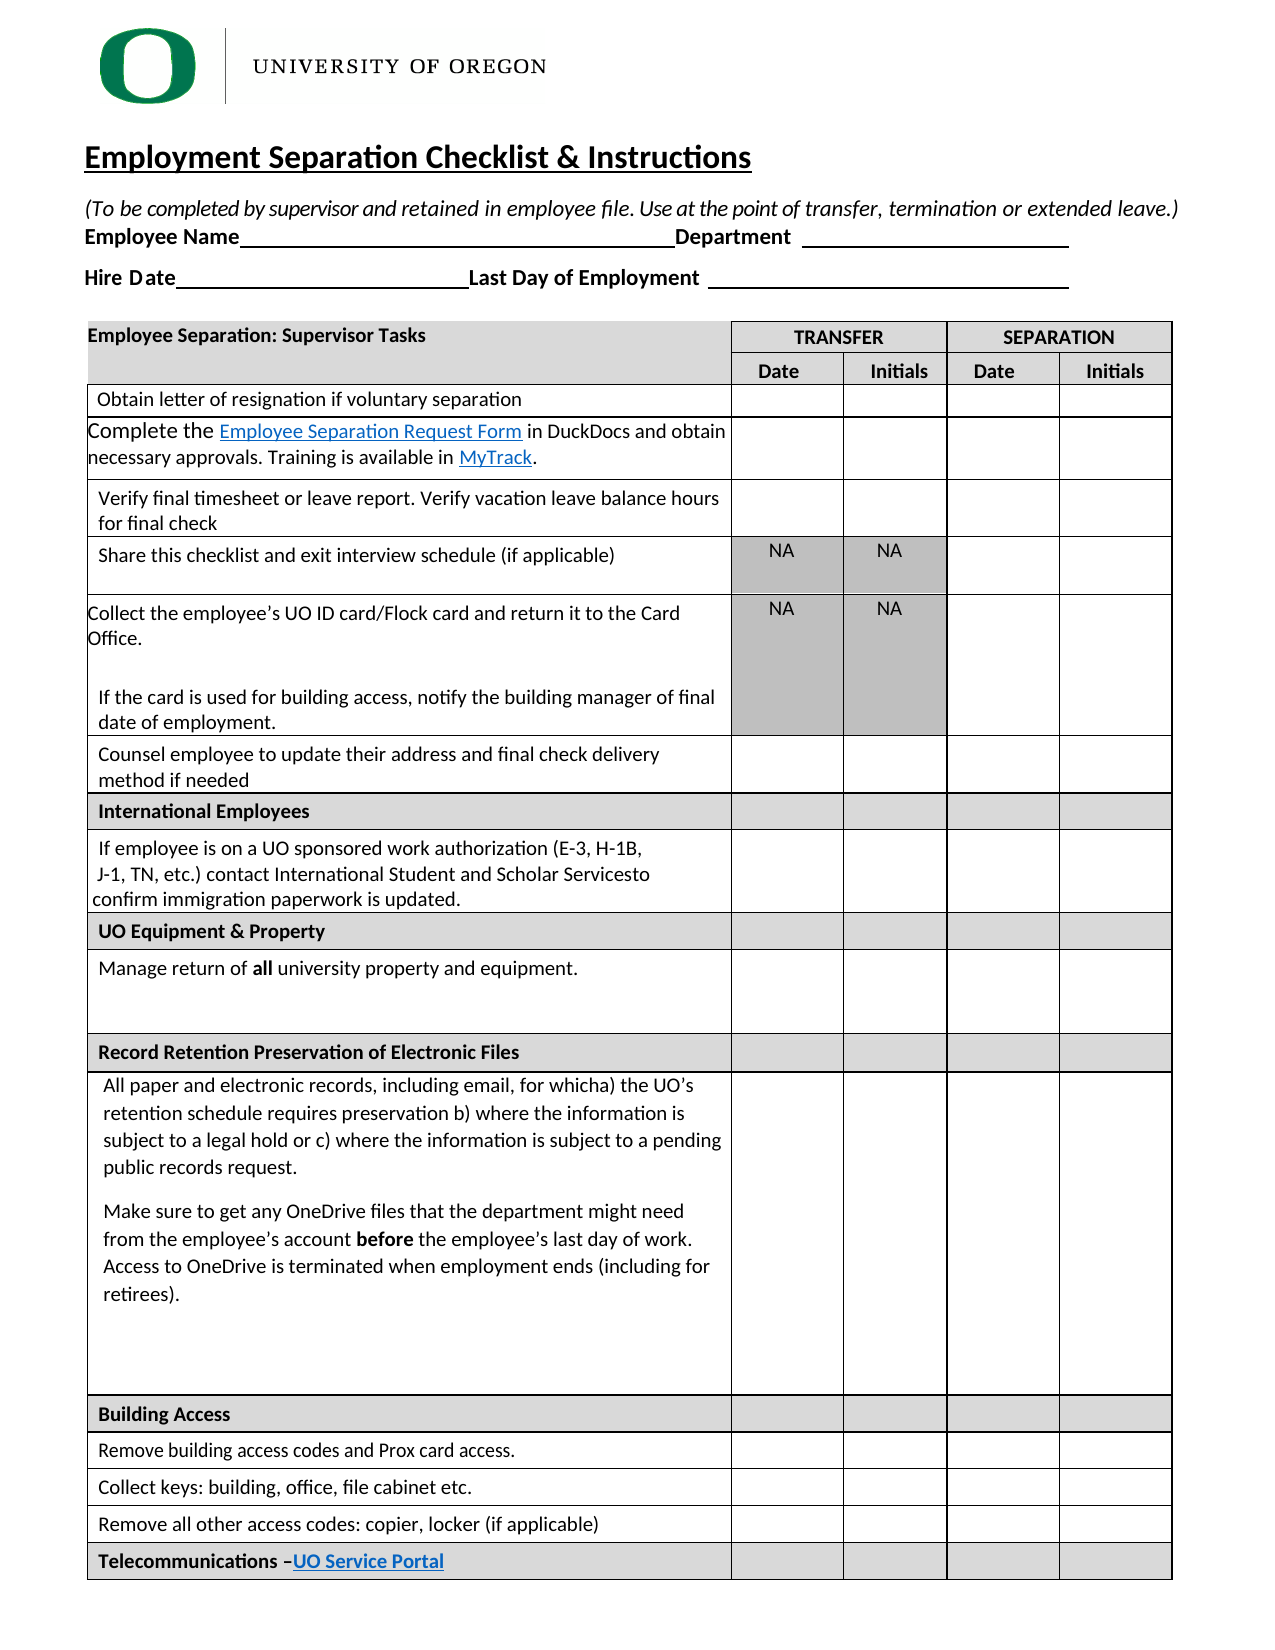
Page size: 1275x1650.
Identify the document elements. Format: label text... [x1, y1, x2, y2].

table_cell Collect keys: building, office, file cabinet etc. [88, 1469, 731, 1505]
table_cell [948, 830, 1059, 912]
table_cell [948, 385, 1059, 416]
table_header Employee Separation: Supervisor Tasks [88, 321, 731, 384]
table_cell NA [844, 537, 946, 593]
table_cell [1060, 595, 1171, 735]
table_cell NA [732, 595, 843, 735]
table_cell [948, 1034, 1059, 1071]
table_cell [844, 1506, 946, 1542]
table_cell [844, 913, 946, 949]
table_cell [732, 1433, 843, 1468]
table_cell [1060, 830, 1171, 912]
table_cell Verify final timesheet or leave report. Verify vacation leave balance hours for final check [88, 480, 731, 536]
table_cell Obtain letter of resignation if voluntary separation [88, 385, 731, 416]
table_cell [948, 418, 1059, 478]
table_cell [844, 418, 946, 478]
table_cell [948, 595, 1059, 735]
table_cell [1060, 418, 1171, 478]
table_cell All paper and electronic records, including email, for whicha) the UO’s retention schedule requires preservation b) where the information is subject to a legal hold or c) where the information is subject to a pending public records request. Make sure to get any OneDrive files that the department might need from the employee’s account before the employee’s last day of work. Access to OneDrive is terminated when employment ends (including for retirees). [88, 1073, 731, 1394]
table_cell Initials [1060, 353, 1171, 384]
table_cell If employee is on a UO sponsored work authorization (E-3, H-1B, J-1, TN, etc.) contact International Student and Scholar Servicesto confirm immigration paperwork is updated. [88, 830, 731, 912]
table_cell [844, 950, 946, 1032]
table_cell [1060, 794, 1171, 829]
table_cell Counsel employee to update their address and final check delivery method if needed [88, 736, 731, 792]
table_cell [948, 913, 1059, 949]
table_cell [844, 736, 946, 792]
table_cell [1060, 480, 1171, 536]
table_cell [1060, 385, 1171, 416]
table_cell [732, 480, 843, 536]
table_cell Share this checklist and exit interview schedule (if applicable) [88, 537, 731, 593]
table_cell [732, 385, 843, 416]
table_cell [948, 950, 1059, 1032]
table_cell [844, 1543, 946, 1579]
table_cell [1060, 1034, 1171, 1071]
table_header TRANSFER [732, 322, 946, 352]
table_cell Manage return of all university property and equipment. [88, 950, 731, 1032]
table_cell [732, 913, 843, 949]
table_cell Remove all other access codes: copier, locker (if applicable) [88, 1506, 731, 1542]
table_cell [1060, 1396, 1171, 1431]
table_header SEPARATION [948, 322, 1171, 352]
table_cell [1060, 1543, 1171, 1579]
table_cell [948, 1506, 1059, 1542]
table_cell Complete the Employee Separation Request Form in DuckDocs and obtain necessary approvals. Training is available in MyTrack. [88, 418, 731, 478]
table_cell Date [732, 353, 843, 384]
table_cell [844, 794, 946, 829]
table_cell Remove building access codes and Prox card access. [88, 1433, 731, 1468]
table_cell Building Access [88, 1396, 731, 1431]
table_cell [948, 1469, 1059, 1505]
table_cell [844, 1073, 946, 1394]
table_cell [1060, 1469, 1171, 1505]
text Employment Separation Checklist & Instructions [84, 134, 1198, 177]
table_cell NA [844, 595, 946, 735]
table_cell [844, 1034, 946, 1071]
table_cell Record Retention Preservation of Electronic Files [88, 1034, 731, 1071]
table_cell [732, 1543, 843, 1579]
table_cell [1060, 913, 1171, 949]
table_cell Collect the employee’s UO ID card/Flock card and return it to the Card Office. If the card is used for building access, notify the building manager of final date of employment. [88, 595, 731, 735]
table_cell [1060, 537, 1171, 593]
table_cell [948, 1543, 1059, 1579]
table_cell [1060, 1073, 1171, 1394]
table_cell [948, 736, 1059, 792]
table_cell Initials [844, 353, 946, 384]
table_cell [732, 418, 843, 478]
table_cell Date [948, 353, 1059, 384]
table_cell [948, 537, 1059, 593]
table_cell [732, 1506, 843, 1542]
table_cell [1060, 736, 1171, 792]
table_cell [1060, 1506, 1171, 1542]
table_cell [948, 1073, 1059, 1394]
table_cell Telecommunications –UO Service Portal [88, 1543, 731, 1579]
table_cell [1060, 1433, 1171, 1468]
table_cell [948, 794, 1059, 829]
table_cell [844, 830, 946, 912]
table_cell NA [732, 537, 843, 593]
table_cell [732, 1396, 843, 1431]
table_cell [948, 1433, 1059, 1468]
table_cell [732, 1073, 843, 1394]
table_cell UO Equipment & Property [88, 913, 731, 949]
table_cell [732, 830, 843, 912]
table_cell [844, 1469, 946, 1505]
picture [100, 28, 546, 104]
table_cell International Employees [88, 794, 731, 829]
table_cell [844, 385, 946, 416]
text Employee Name Department Hire Date Last Day of Employment [84, 222, 1177, 291]
text (To be completed by supervisor and retained in employee file. Use at the point of transfer, termination or extended leave.) [84, 194, 1200, 222]
table_cell [844, 1433, 946, 1468]
table_cell [844, 1396, 946, 1431]
table_cell [948, 1396, 1059, 1431]
table_cell [732, 794, 843, 829]
table_cell [844, 480, 946, 536]
table_cell [732, 950, 843, 1032]
table_cell [732, 1469, 843, 1505]
table_cell [1060, 950, 1171, 1032]
table_cell [732, 1034, 843, 1071]
table_cell [732, 736, 843, 792]
table_cell [948, 480, 1059, 536]
